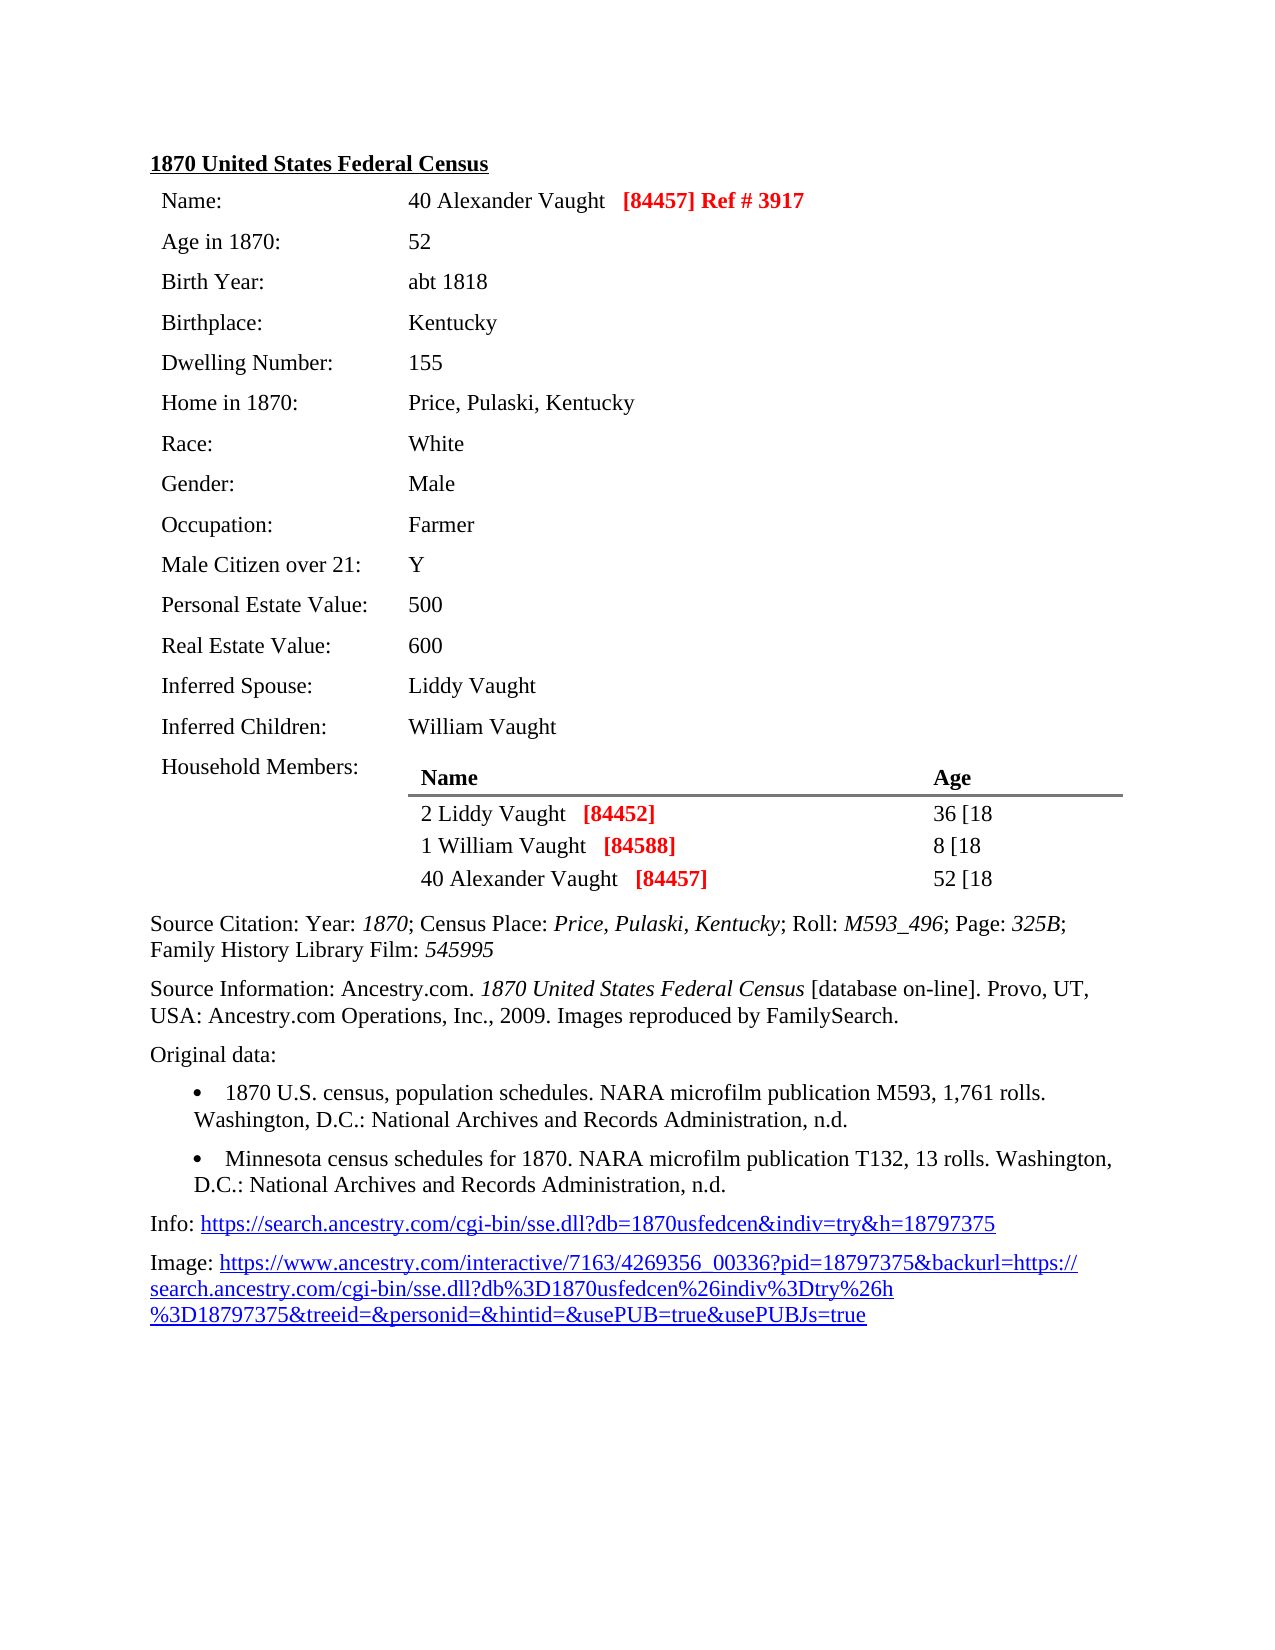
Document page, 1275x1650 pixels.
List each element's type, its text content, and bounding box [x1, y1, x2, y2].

list 1870 U.S. census, population schedules. NARA microfilm publication M593, 1,761 rolls. Washington, D.C.: National Archives and Records Administration, n.d. [194, 1079, 1125, 1132]
table_cell Farmer [396, 500, 1136, 540]
table_header 40 Alexander Vaught [84457] Ref # 3917 [396, 176, 1136, 217]
table_cell Age in 1870: [149, 217, 396, 257]
table_cell Dwelling Number: [149, 338, 396, 378]
text 1870 United States Federal Census [150, 150, 1125, 176]
table_cell Kentucky [396, 298, 1136, 338]
table_cell 600 [396, 621, 1136, 661]
list Minnesota census schedules for 1870. NARA microfilm publication T132, 13 rolls. Washington, D.C.: National Archives and Records Administration, n.d. [194, 1145, 1125, 1197]
table_cell Occupation: [149, 500, 396, 540]
table_cell White [396, 419, 1136, 459]
table_cell Personal Estate Value: [149, 581, 396, 621]
table_cell Liddy Vaught [396, 661, 1136, 702]
table_header Name: [149, 176, 396, 217]
table_cell Household Members: [149, 742, 396, 898]
text Original data: [150, 1041, 1125, 1067]
text Source Citation: Year: 1870; Census Place: Price, Pulaski, Kentucky; Roll: M593_496; Page: 325B; Family History Library Film: 545995 [150, 910, 1125, 963]
table_cell Male Citizen over 21: [149, 540, 396, 581]
table_cell Male [396, 459, 1136, 500]
table_cell Race: [149, 419, 396, 459]
table_cell Inferred Children: [149, 702, 396, 742]
table_cell abt 1818 [396, 257, 1136, 298]
table_cell Birth Year: [149, 257, 396, 298]
table_cell 155 [396, 338, 1136, 378]
table_cell William Vaught [396, 702, 1136, 742]
table_cell Y [396, 540, 1136, 581]
table_cell 52 [396, 217, 1136, 257]
text Image: https://www.ancestry.com/interactive/7163/4269356_00336?pid=18797375&backurl=https://search.ancestry.com/cgi-bin/sse.dll?db%3D1870usfedcen%26indiv%3Dtry%26h%3D18797375&treeid=&personid=&hintid=&usePUB=true&usePUBJs=true [150, 1249, 1125, 1328]
table_cell 500 [396, 581, 1136, 621]
text Source Information: Ancestry.com. 1870 United States Federal Census [database on-line]. Provo, UT, USA: Ancestry.com Operations, Inc., 2009. Images reproduced by FamilySearch. [150, 975, 1125, 1028]
table_cell Real Estate Value: [149, 621, 396, 661]
table_cell Price, Pulaski, Kentucky [396, 379, 1136, 419]
table_cell Birthplace: [149, 298, 396, 338]
table_cell Gender: [149, 459, 396, 500]
table_cell [396, 742, 1136, 898]
table_cell Home in 1870: [149, 379, 396, 419]
table_cell Inferred Spouse: [149, 661, 396, 702]
text Info: https://search.ancestry.com/cgi-bin/sse.dll?db=1870usfedcen&indiv=try&h=18797375 [150, 1210, 1125, 1236]
